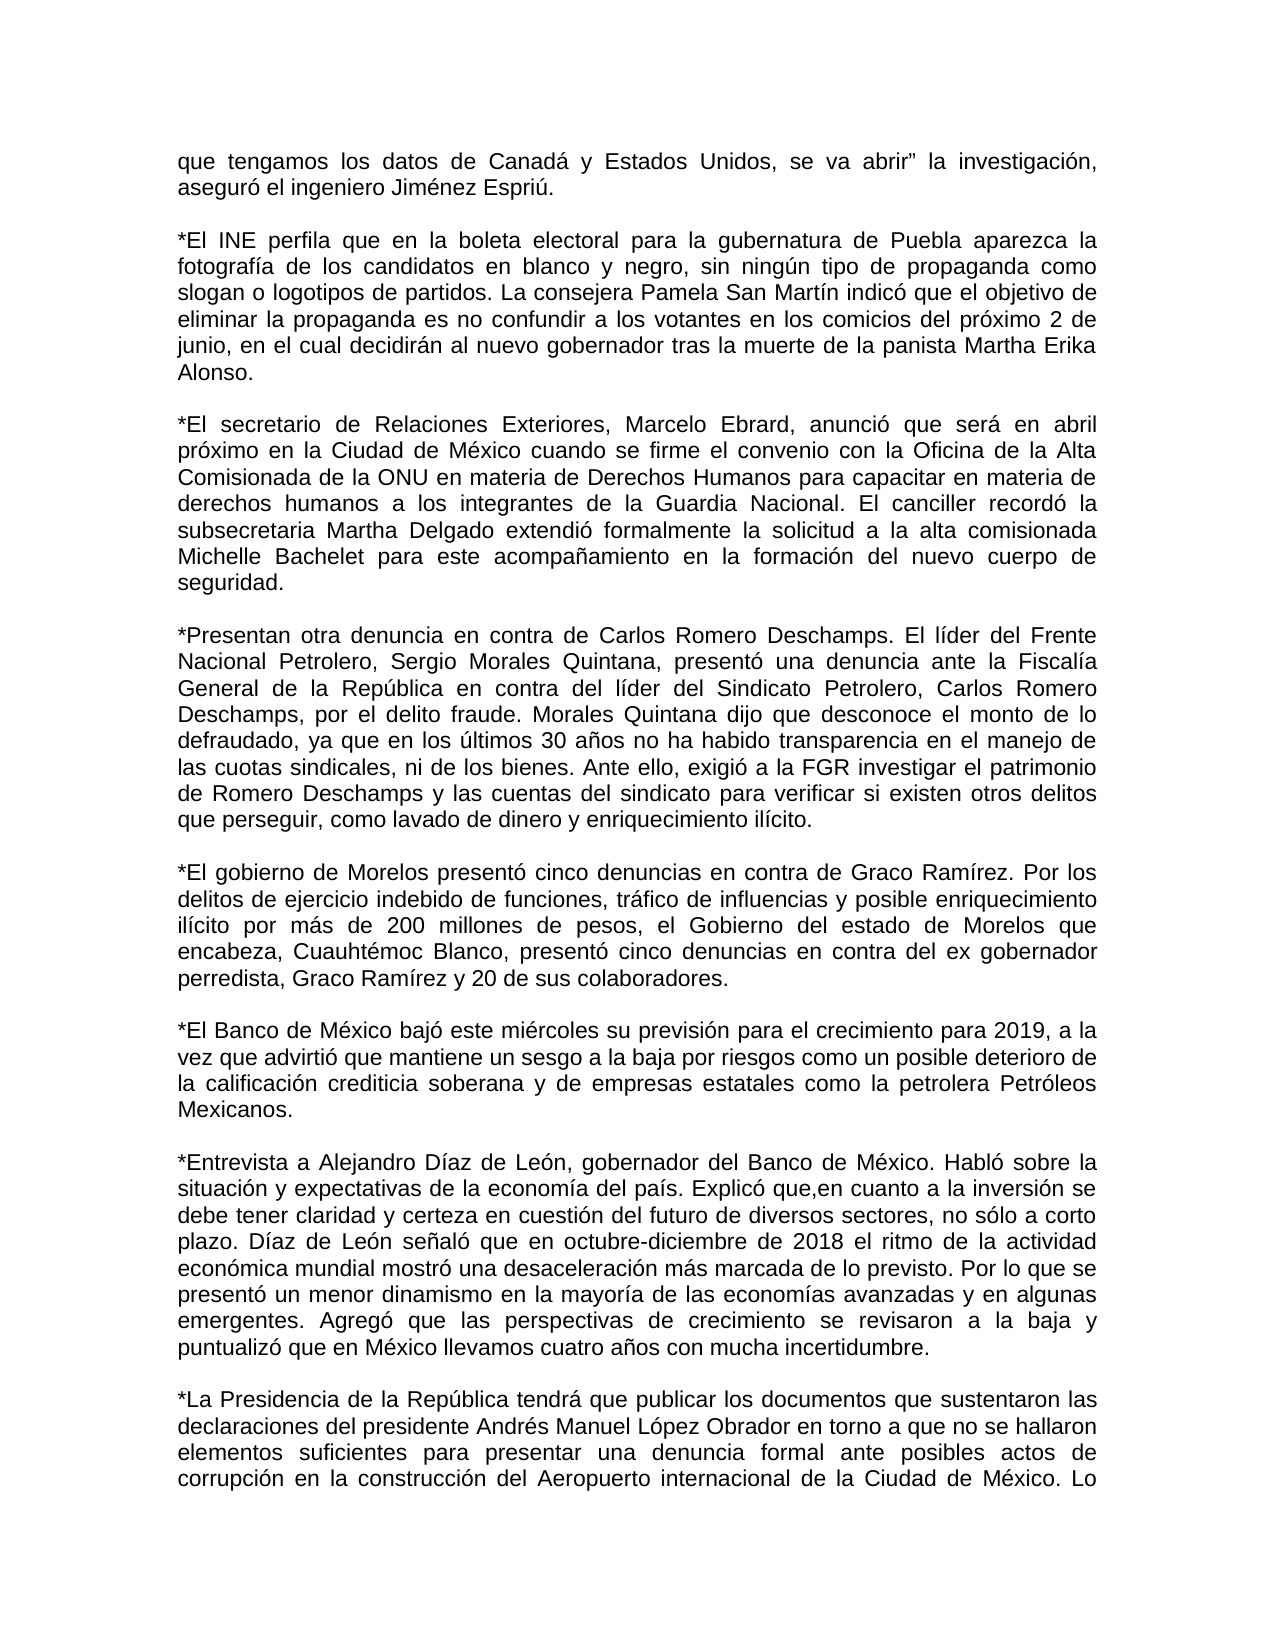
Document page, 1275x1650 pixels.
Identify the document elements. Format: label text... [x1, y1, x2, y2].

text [177, 148, 1098, 200]
text *El INE perfila que en la boleta electoral para la gubernatura de Puebla aparezca la fotografía de los candidatos en blanco y negro, sin ningún tipo de propaganda como slogan o logotipos de partidos. La consejera Pamela San Martín indicó que el objetivo de eliminar la propaganda es no confundir a los votantes en los comicios del próximo 2 de junio, en el cual decidirán al nuevo gobernador tras la muerte de la panista Martha Erika Alonso. [177, 227, 1098, 385]
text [177, 1386, 1098, 1492]
text *El secretario de Relaciones Exteriores, Marcelo Ebrard, anunció que será en abril próximo en la Ciudad de México cuando se firme el convenio con la Oficina de la Alta Comisionada de la ONU en materia de Derechos Humanos para capacitar en materia de derechos humanos a los integrantes de la Guardia Nacional. El canciller recordó la subsecretaria Martha Delgado extendió formalmente la solicitud a la alta comisionada Michelle Bachelet para este acompañamiento en la formación del nuevo cuerpo de seguridad. [177, 411, 1098, 596]
text *El Banco de México bajó este miércoles su previsión para el crecimiento para 2019, a la vez que advirtió que mantiene un sesgo a la baja por riesgos como un posible deterioro de la calificación crediticia soberana y de empresas estatales como la petrolera Petróleos Mexicanos. [177, 1017, 1098, 1123]
text *Entrevista a Alejandro Díaz de León, gobernador del Banco de México. Habló sobre la situación y expectativas de la economía del país. Explicó que,en cuanto a la inversión se debe tener claridad y certeza en cuestión del futuro de diversos sectores, no sólo a corto plazo. Díaz de León señaló que en octubre-diciembre de 2018 el ritmo de la actividad económica mundial mostró una desaceleración más marcada de lo previsto. Por lo que se presentó un menor dinamismo en la mayoría de las economías avanzadas y en algunas emergentes. Agregó que las perspectivas de crecimiento se revisaron a la baja y puntualizó que en México llevamos cuatro años con mucha incertidumbre. [177, 1149, 1098, 1360]
text *El gobierno de Morelos presentó cinco denuncias en contra de Graco Ramírez. Por los delitos de ejercicio indebido de funciones, tráfico de influencias y posible enriquecimiento ilícito por más de 200 millones de pesos, el Gobierno del estado de Morelos que encabeza, Cuauhtémoc Blanco, presentó cinco denuncias en contra del ex gobernador perredista, Graco Ramírez y 20 de sus colaboradores. [177, 859, 1098, 991]
text *Presentan otra denuncia en contra de Carlos Romero Deschamps. El líder del Frente Nacional Petrolero, Sergio Morales Quintana, presentó una denuncia ante la Fiscalía General de la República en contra del líder del Sindicato Petrolero, Carlos Romero Deschamps, por el delito fraude. Morales Quintana dijo que desconoce el monto de lo defraudado, ya que en los últimos 30 años no ha habido transparencia en el manejo de las cuotas sindicales, ni de los bienes. Ante ello, exigió a la FGR investigar el patrimonio de Romero Deschamps y las cuentas del sindicato para verificar si existen otros delitos que perseguir, como lavado de dinero y enriquecimiento ilícito. [177, 622, 1098, 833]
